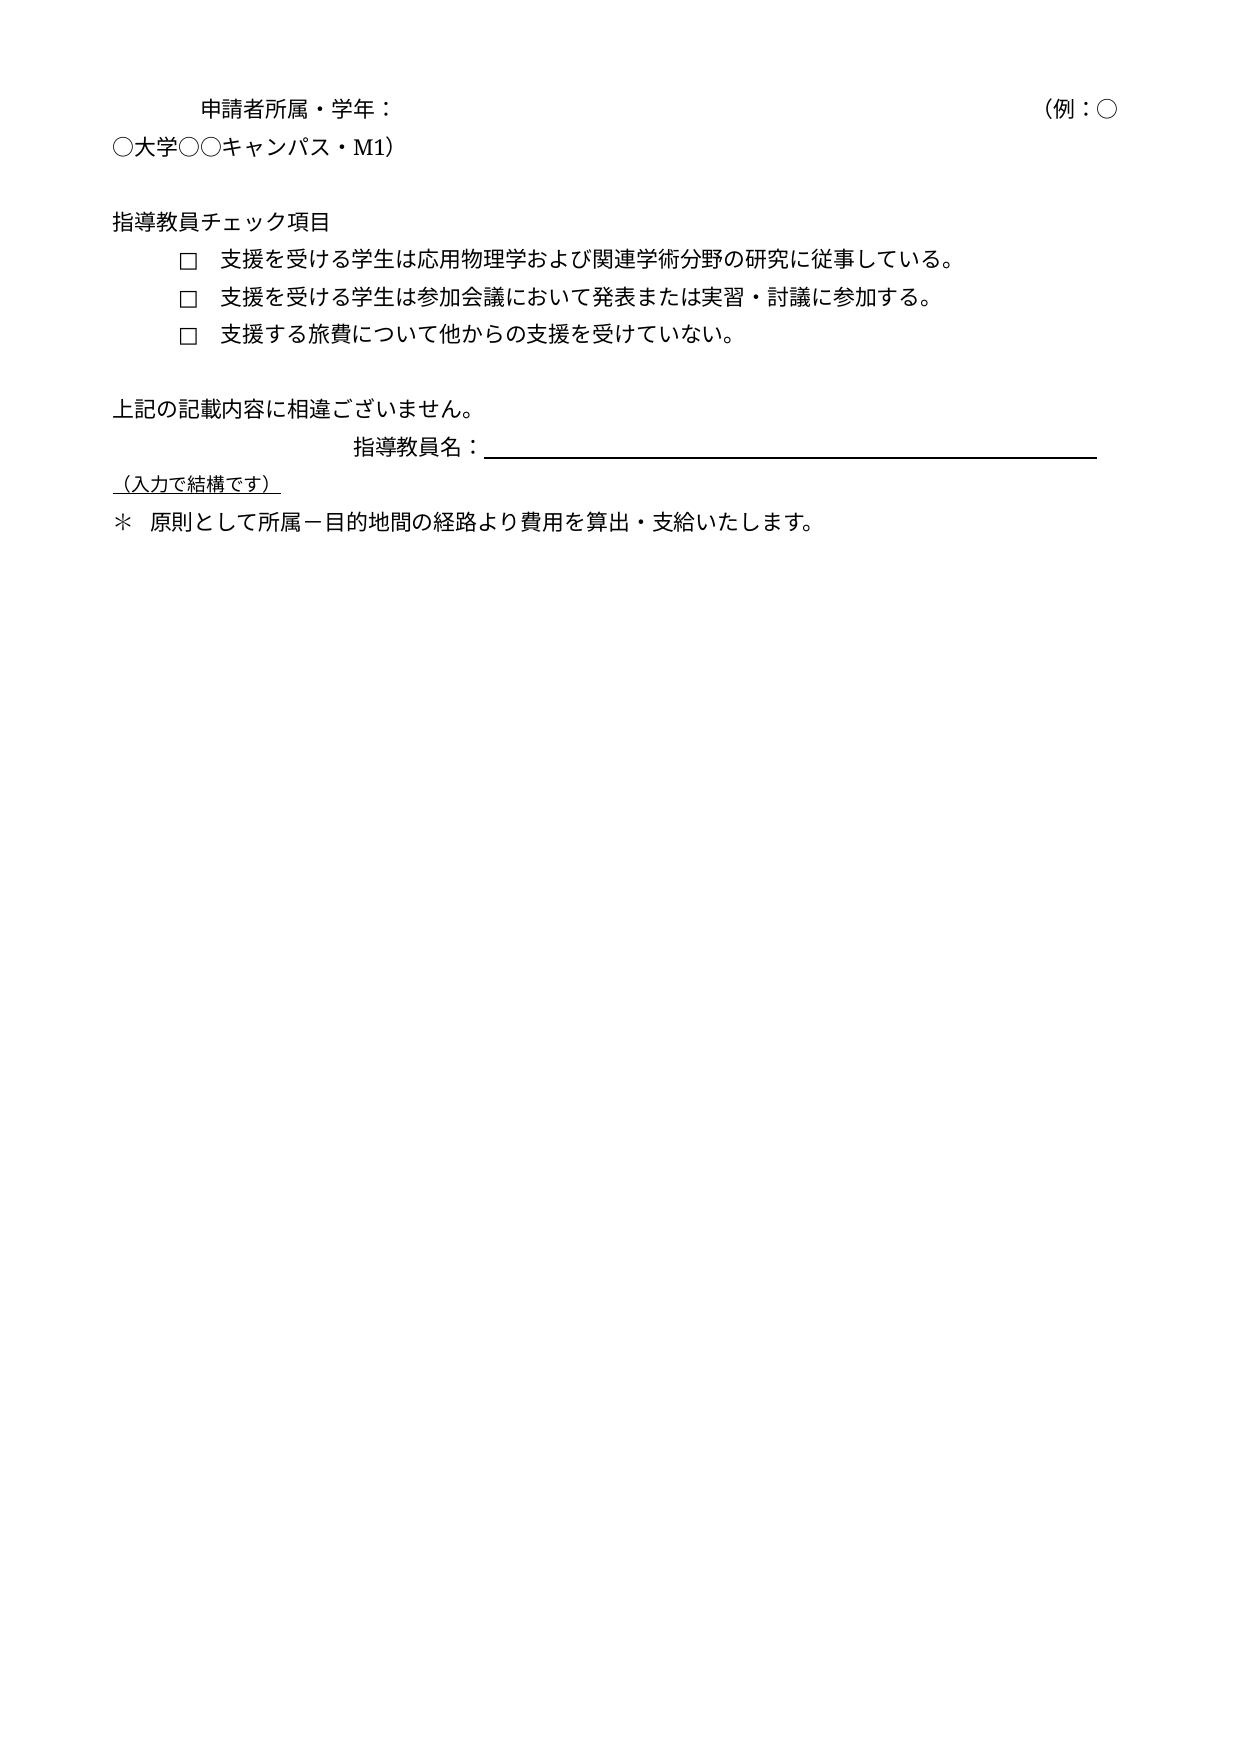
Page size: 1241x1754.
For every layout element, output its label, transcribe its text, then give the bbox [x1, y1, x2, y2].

text □ 支援を受ける学生は応用物理学および関連学術分野の研究に従事している。 [112, 239, 1128, 277]
text 指導教員名： （入力で結構です） [112, 427, 1128, 502]
text 上記の記載内容に相違ございません。 [112, 389, 1128, 427]
text 指導教員チェック項目 [112, 202, 1128, 239]
text 申請者所属・学年： （例：○○大学○○キャンパス・M1） [112, 89, 1128, 164]
text □ 支援する旅費について他からの支援を受けていない。 [112, 314, 1128, 352]
text □ 支援を受ける学生は参加会議において発表または実習・討議に参加する。 [112, 277, 1128, 314]
list 原則として所属－目的地間の経路より費用を算出・支給いたします。 [112, 502, 1128, 539]
